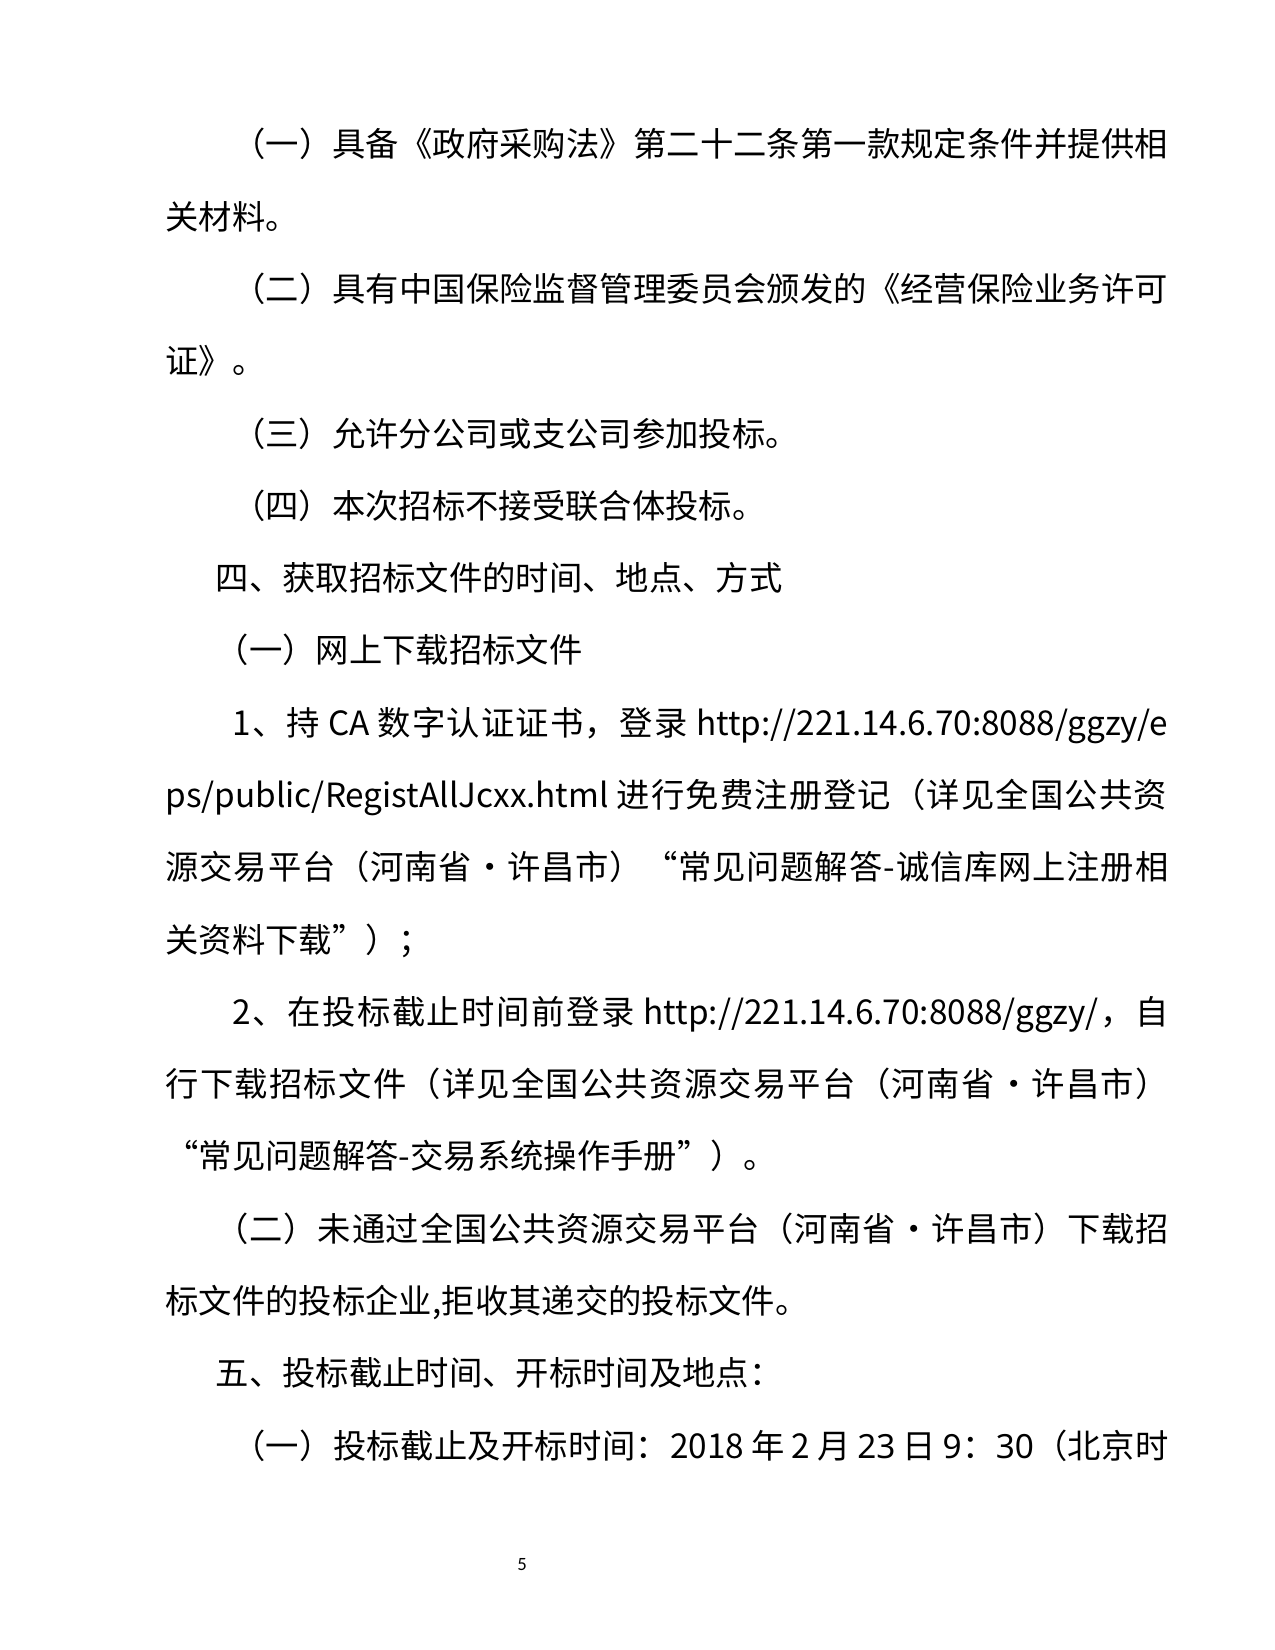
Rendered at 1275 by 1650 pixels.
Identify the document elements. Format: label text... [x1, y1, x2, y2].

text （一）具备《政府采购法》第二十二条第一款规定条件并提供相关材料。 [165, 118, 1169, 239]
text 四、获取招标文件的时间、地点、方式 [165, 552, 1169, 600]
text （三）允许分公司或支公司参加投标。 [165, 407, 1169, 456]
text 五、投标截止时间、开标时间及地点： [165, 1347, 1169, 1395]
text （一）网上下载招标文件 [165, 624, 1169, 672]
text （二）具有中国保险监督管理委员会颁发的《经营保险业务许可证》。 [165, 263, 1169, 383]
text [165, 1419, 1169, 1468]
text 1、持CA数字认证证书，登录http://221.14.6.70:8088/ggzy/eps/public/RegistAllJcxx.html进行免费注册登记（详见全国公共资源交易平台（河南省·许昌市）“常见问题解答-诚信库网上注册相关资料下载”）； [165, 696, 1169, 962]
text （四）本次招标不接受联合体投标。 [165, 479, 1169, 528]
text （二）未通过全国公共资源交易平台（河南省·许昌市）下载招标文件的投标企业,拒收其递交的投标文件。 [165, 1202, 1169, 1323]
text 2、在投标截止时间前登录http://221.14.6.70:8088/ggzy/，自行下载招标文件（详见全国公共资源交易平台（河南省·许昌市）“常见问题解答-交易系统操作手册”）。 [165, 986, 1169, 1178]
